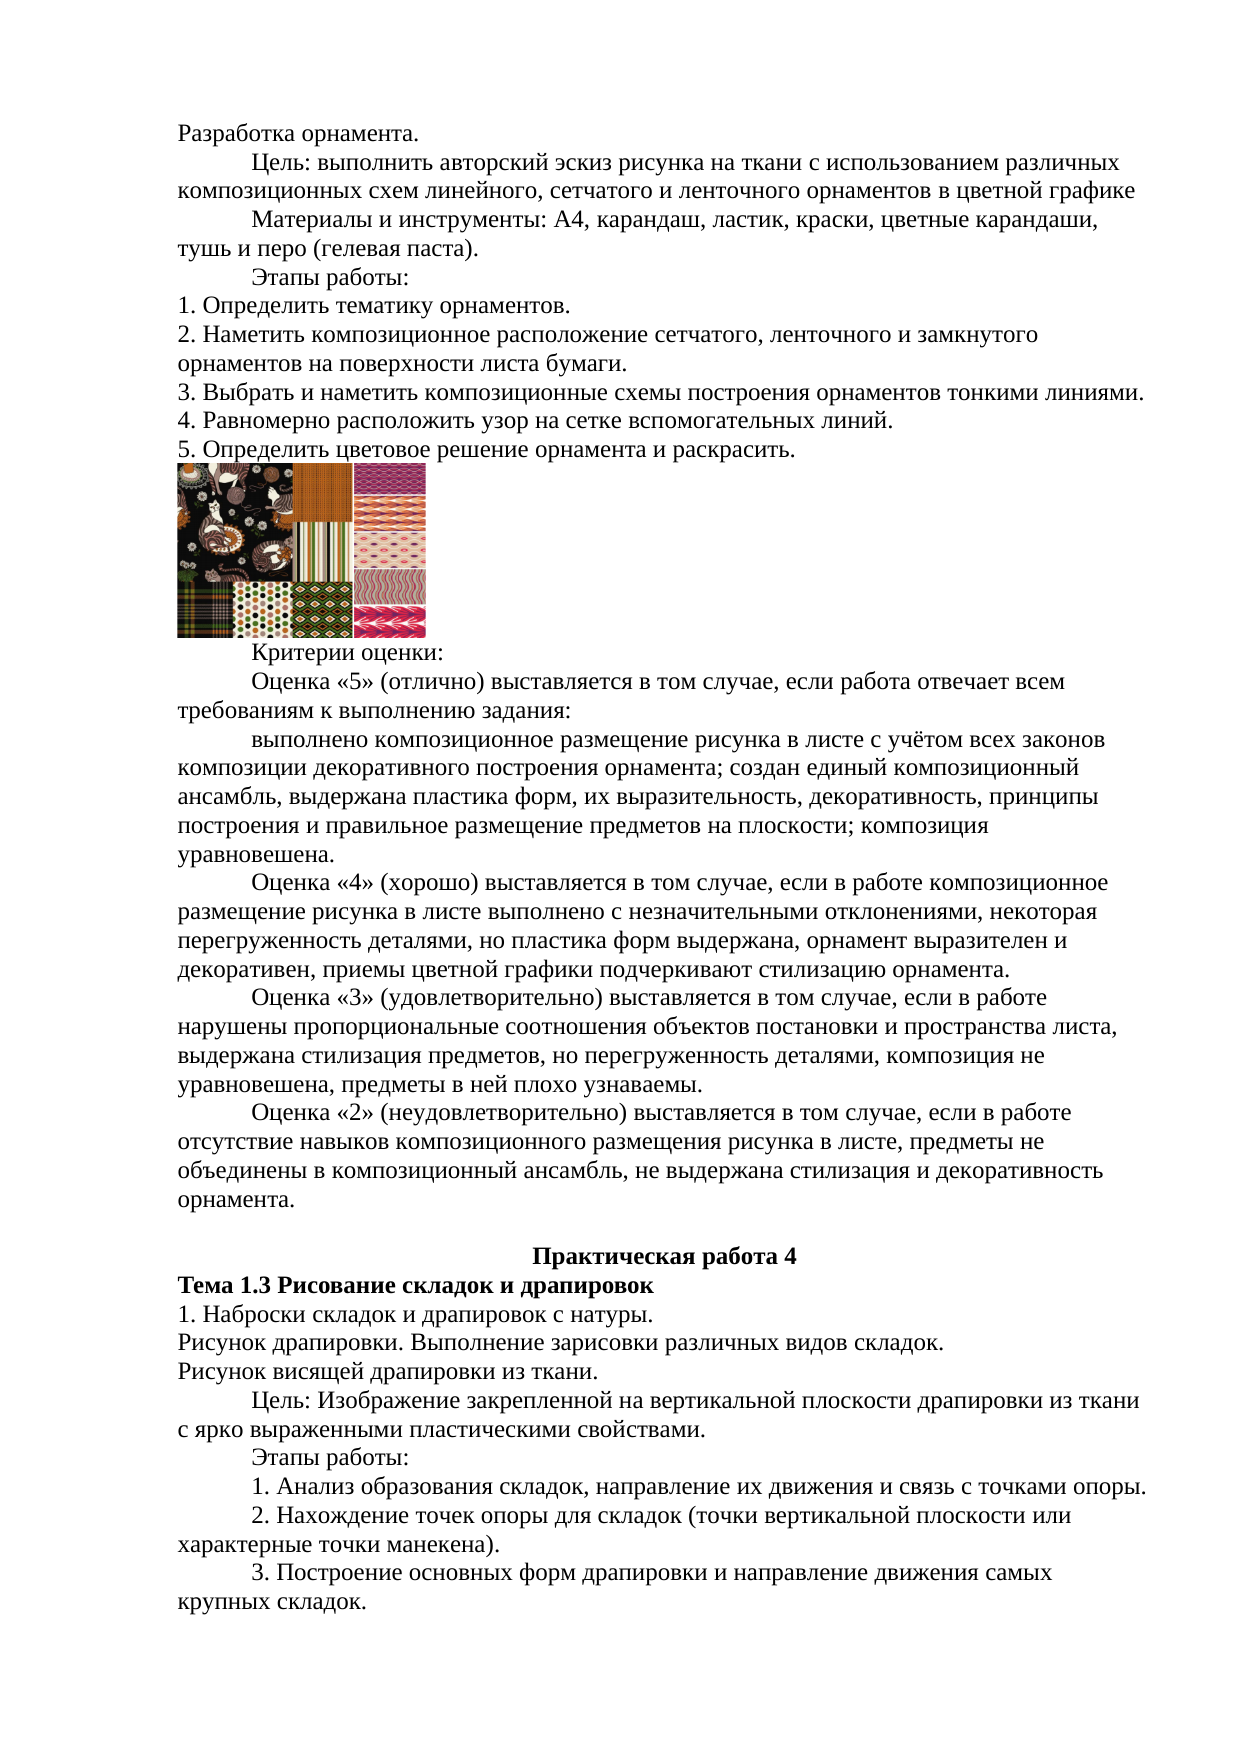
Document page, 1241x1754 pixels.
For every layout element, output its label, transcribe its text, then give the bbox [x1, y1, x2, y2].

text Оценка «2» (неудовлетворительно) выставляется в том случае, если в работе отсутствие навыков композиционного размещения рисунка в листе, предметы не объединены в композиционный ансамбль, не выдержана стилизация и декоративность орнамента. [177, 1097, 1152, 1212]
text 1. Наброски складок и драпировок с натуры. [177, 1299, 1152, 1327]
text Тема 1.3 Рисование складок и драпировок [177, 1270, 1146, 1299]
text Оценка «3» (удовлетворительно) выставляется в том случае, если в работе нарушены пропорциональные соотношения объектов постановки и пространства листа, выдержана стилизация предметов, но перегруженность деталями, композиция не уравновешена, предметы в ней плохо узнаваемы. [177, 982, 1152, 1097]
text 2. Наметить композиционное расположение сетчатого, ленточного и замкнутого орнаментов на поверхности листа бумаги. [177, 319, 1152, 377]
text 4. Равномерно расположить узор на сетке вспомогательных линий. [177, 406, 1152, 434]
text Оценка «5» (отлично) выставляется в том случае, если работа отвечает всем требованиям к выполнению задания: [177, 666, 1152, 724]
text выполнено композиционное размещение рисунка в листе с учётом всех законов композиции декоративного построения орнамента; создан единый композиционный ансамбль, выдержана пластика форм, их выразительность, декоративность, принципы построения и правильное размещение предметов на плоскости; композиция уравновешена. [177, 724, 1152, 867]
text 2. Нахождение точек опоры для складок (точки вертикальной плоскости или характерные точки манекена). [177, 1500, 1152, 1557]
text Рисунок драпировки. Выполнение зарисовки различных видов складок. [177, 1327, 1152, 1356]
text Практическая работа 4 [177, 1241, 1152, 1270]
text Оценка «4» (хорошо) выставляется в том случае, если в работе композиционное размещение рисунка в листе выполнено с незначительными отклонениями, некоторая перегруженность деталями, но пластика форм выдержана, орнамент выразителен и декоративен, приемы цветной графики подчеркивают стилизацию орнамента. [177, 867, 1152, 982]
text Критерии оценки: [177, 637, 1152, 666]
text Разработка орнамента. [177, 118, 1152, 147]
text 3. Выбрать и наметить композиционные схемы построения орнаментов тонкими линиями. [177, 377, 1152, 406]
text Этапы работы: [177, 1442, 1152, 1471]
text 1. Анализ образования складок, направление их движения и связь с точками опоры. [177, 1471, 1152, 1500]
text 5. Определить цветовое решение орнамента и раскрасить. [177, 434, 1152, 463]
text 3. Построение основных форм драпировки и направление движения самых крупных складок. [177, 1557, 1152, 1615]
text Цель: выполнить авторский эскиз рисунка на ткани с использованием различных композиционных схем линейного, сетчатого и ленточного орнаментов в цветной графике [177, 147, 1152, 204]
text 1. Определить тематику орнаментов. [177, 291, 1152, 319]
picture [177, 463, 426, 638]
text Цель: Изображение закрепленной на вертикальной плоскости драпировки из ткани с ярко выраженными пластическими свойствами. [177, 1385, 1152, 1442]
text Материалы и инструменты: А4, карандаш, ластик, краски, цветные карандаши, тушь и перо (гелевая паста). [177, 204, 1152, 262]
text Рисунок висящей драпировки из ткани. [177, 1356, 1152, 1385]
text Этапы работы: [177, 262, 1152, 291]
